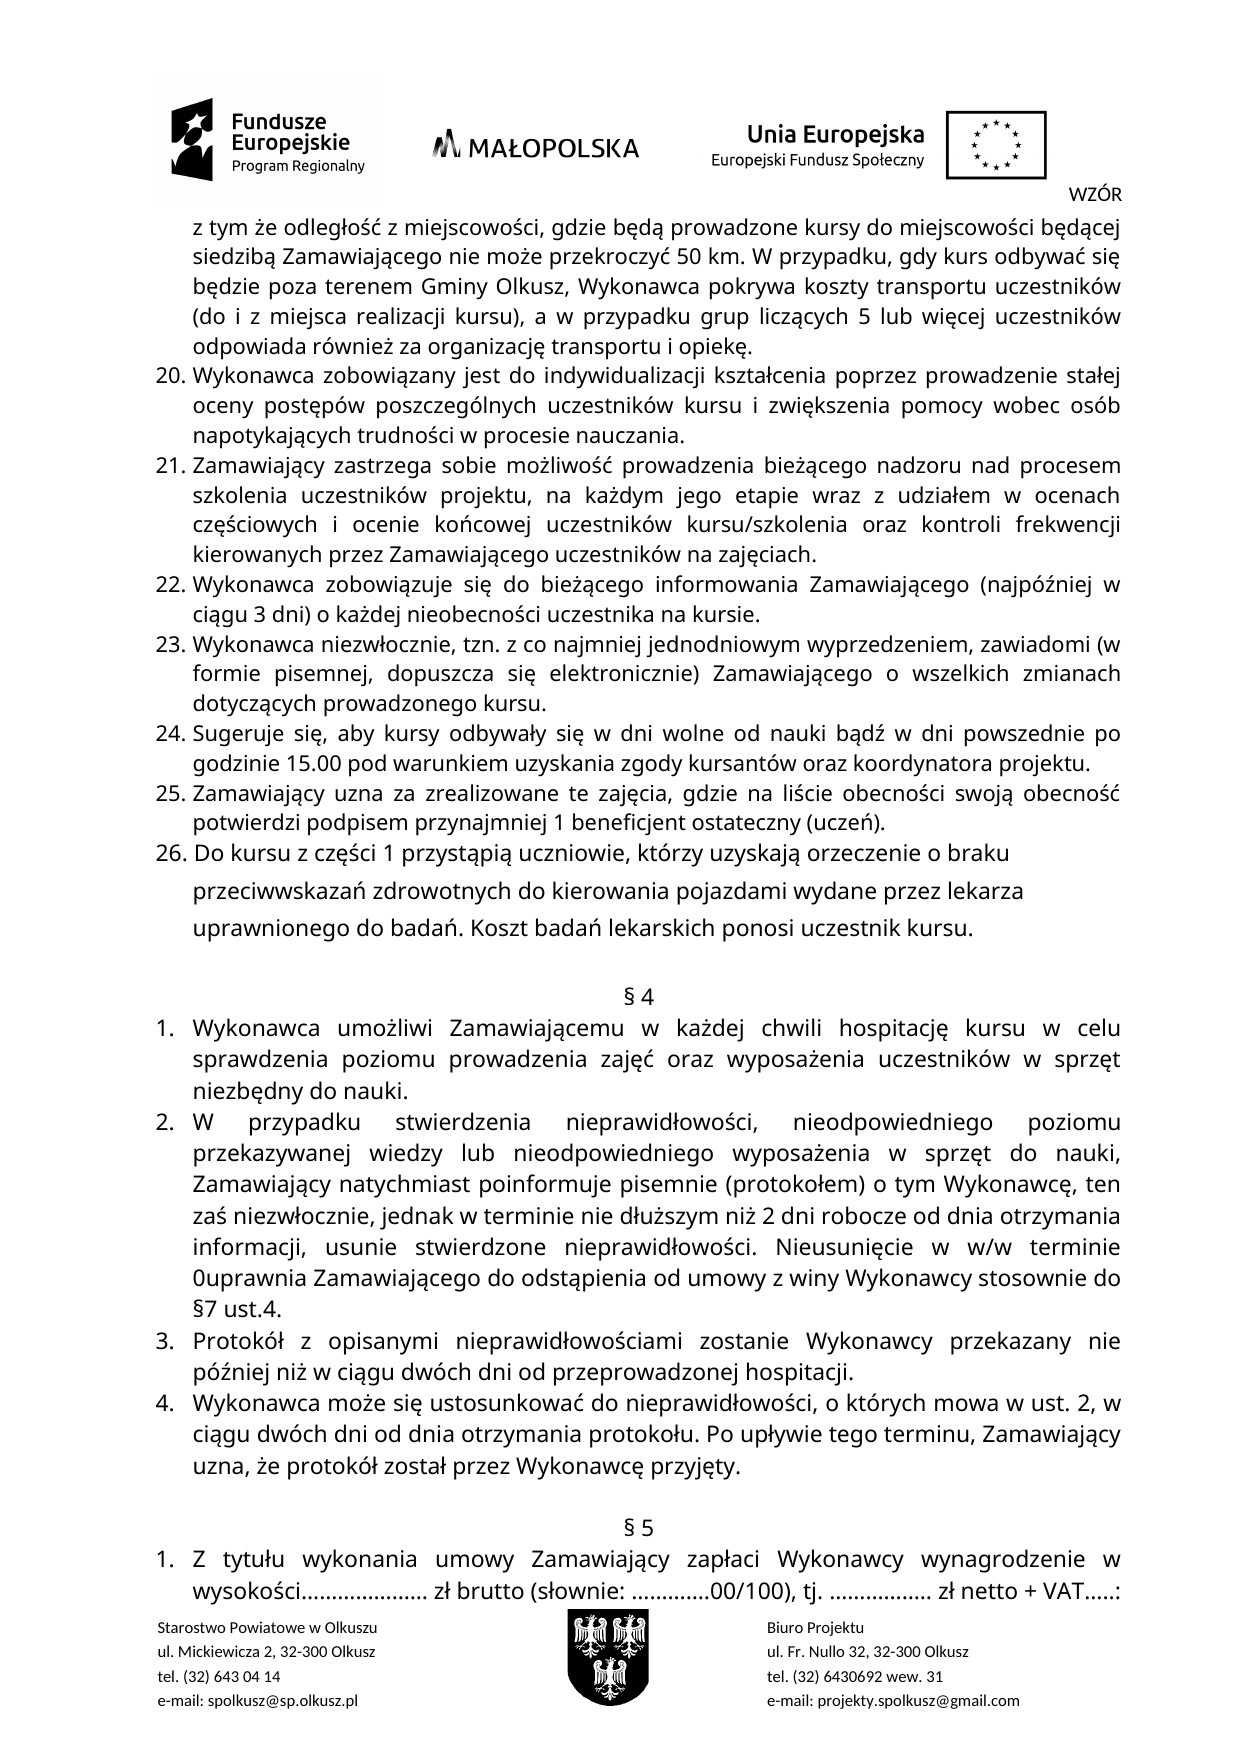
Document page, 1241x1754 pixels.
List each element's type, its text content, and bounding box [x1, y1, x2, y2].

text 1. Z tytułu wykonania umowy Zamawiający zapłaci Wykonawcy wynagrodzenie w wysokości………………… zł brutto (słownie: ………….00/100), tj. …………….. zł netto + VAT…..: [155, 1543, 1122, 1606]
picture [151, 77, 1069, 202]
text 25. Zamawiający uzna za zrealizowane te zajęcia, gdzie na liście obecności swoją obecność potwierdzi podpisem przynajmniej 1 beneficjent ostateczny (uczeń). [155, 778, 1122, 837]
text 20. Wykonawca zobowiązany jest do indywidualizacji kształcenia poprzez prowadzenie stałej oceny postępów poszczególnych uczestników kursu i zwiększenia pomocy wobec osób napotykających trudności w procesie nauczania. [155, 361, 1122, 450]
text 22. Wykonawca zobowiązuje się do bieżącego informowania Zamawiającego (najpóźniej w ciągu 3 dni) o każdej nieobecności uczestnika na kursie. [155, 569, 1122, 629]
text 3. Protokół z opisanymi nieprawidłowościami zostanie Wykonawcy przekazany nie później niż w ciągu dwóch dni od przeprowadzonej hospitacji. [155, 1325, 1122, 1387]
text 26. Do kursu z części 1 przystąpią uczniowie, którzy uzyskają orzeczenie o braku przeciwwskazań zdrowotnych do kierowania pojazdami wydane przez lekarza uprawnionego do badań. Koszt badań lekarskich ponosi uczestnik kursu. [155, 837, 1122, 943]
picture [567, 1609, 649, 1707]
text 23. Wykonawca niezwłocznie, tzn. z co najmniej jednodniowym wyprzedzeniem, zawiadomi (w formie pisemnej, dopuszcza się elektronicznie) Zamawiającego o wszelkich zmianach dotyczących prowadzonego kursu. [155, 629, 1122, 718]
text 4. Wykonawca może się ustosunkować do nieprawidłowości, o których mowa w ust. 2, w ciągu dwóch dni od dnia otrzymania protokołu. Po upływie tego terminu, Zamawiający uzna, że protokół został przez Wykonawcę przyjęty. [155, 1387, 1122, 1481]
text 1. Wykonawca umożliwi Zamawiającemu w każdej chwili hospitację kursu w celu sprawdzenia poziomu prowadzenia zajęć oraz wyposażenia uczestników w sprzęt niezbędny do nauki. [155, 1012, 1122, 1106]
text § 5 [155, 1512, 1122, 1543]
text 2. W przypadku stwierdzenia nieprawidłowości, nieodpowiedniego poziomu przekazywanej wiedzy lub nieodpowiedniego wyposażenia w sprzęt do nauki, Zamawiający natychmiast poinformuje pisemnie (protokołem) o tym Wykonawcę, ten zaś niezwłocznie, jednak w terminie nie dłuższym niż 2 dni robocze od dnia otrzymania informacji, usunie stwierdzone nieprawidłowości. Nieusunięcie w w/w terminie 0uprawnia Zamawiającego do odstąpienia od umowy z winy Wykonawcy stosownie do §7 ust.4. [155, 1106, 1122, 1325]
text 24. Sugeruje się, aby kursy odbywały się w dni wolne od nauki bądź w dni powszednie po godzinie 15.00 pod warunkiem uzyskania zgody kursantów oraz koordynatora projektu. [155, 718, 1122, 778]
text § 4 [155, 981, 1122, 1012]
text 21. Zamawiający zastrzega sobie możliwość prowadzenia bieżącego nadzoru nad procesem szkolenia uczestników projektu, na każdym jego etapie wraz z udziałem w ocenach częściowych i ocenie końcowej uczestników kursu/szkolenia oraz kontroli frekwencji kierowanych przez Zamawiającego uczestników na zajęciach. [155, 450, 1122, 569]
